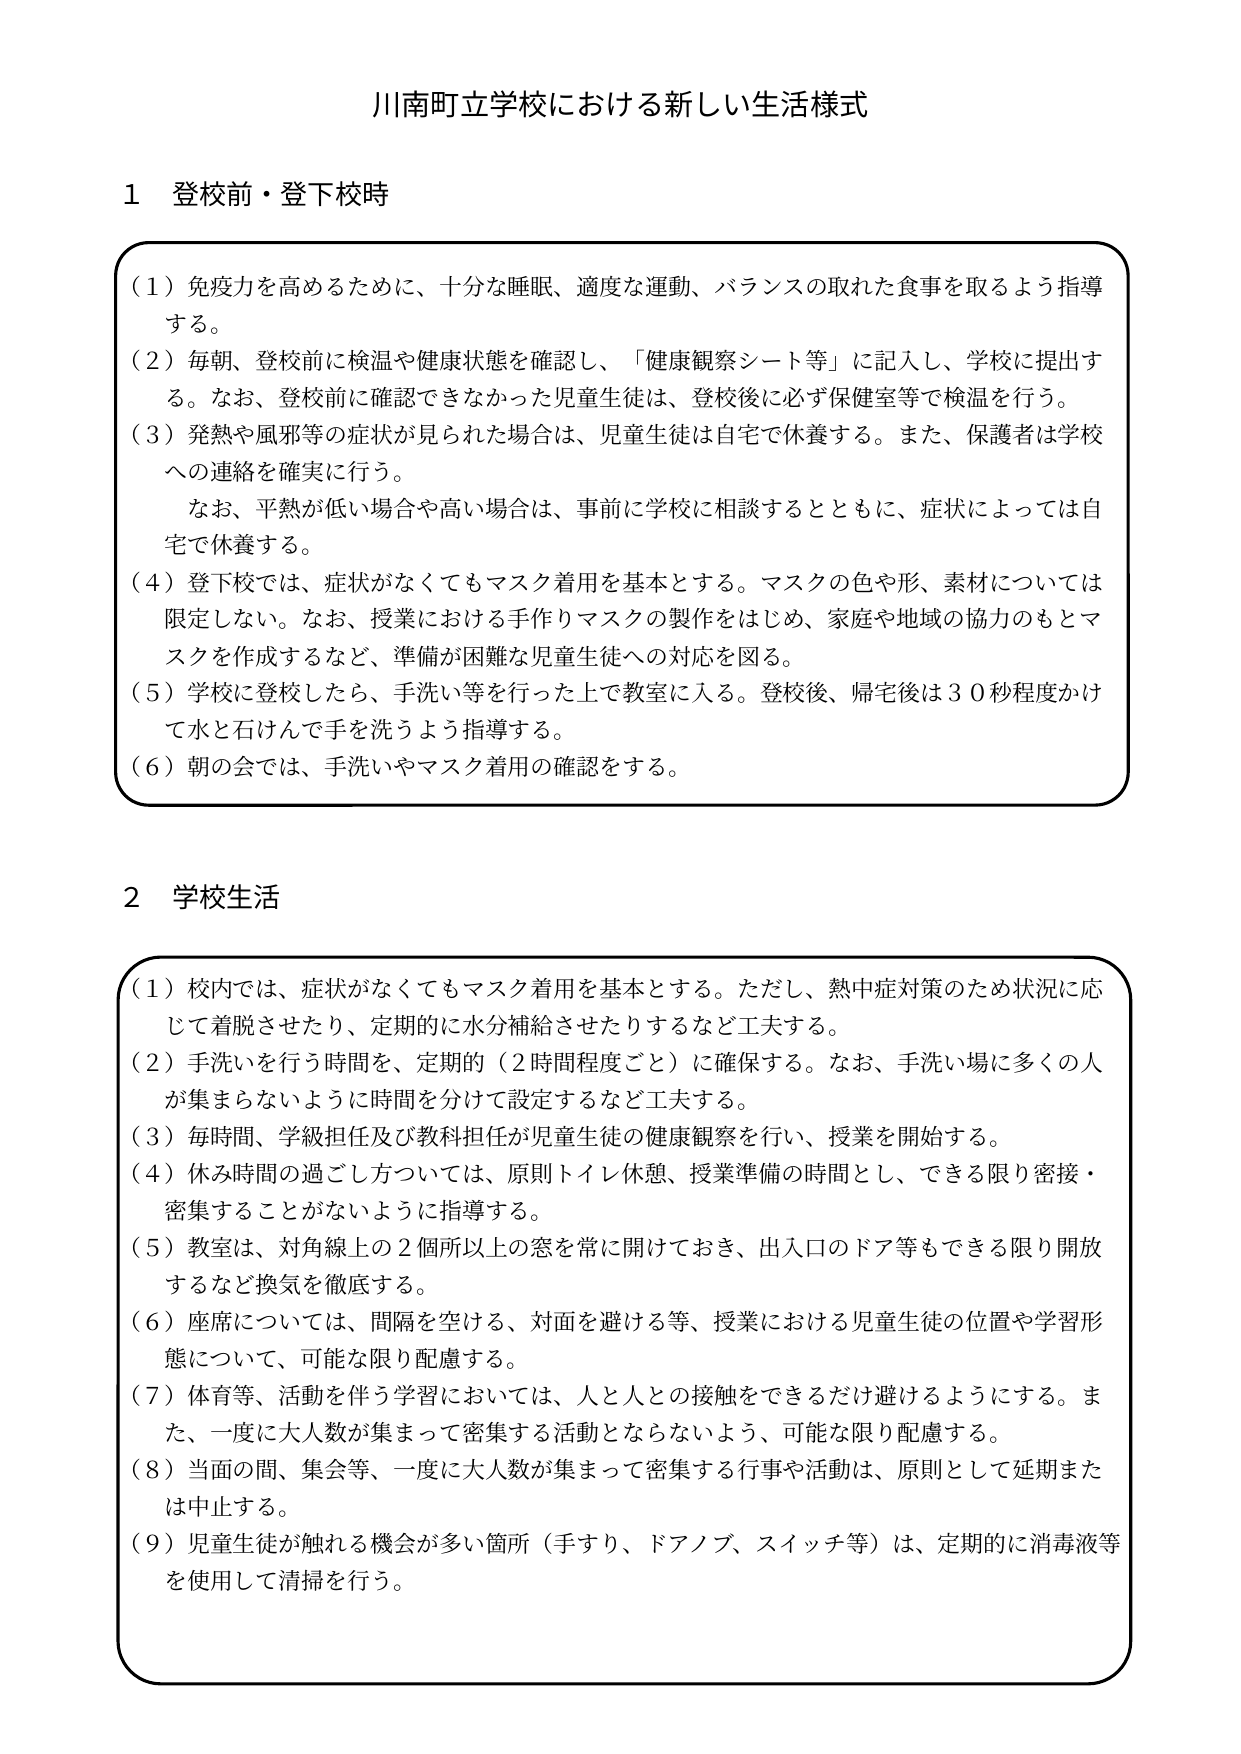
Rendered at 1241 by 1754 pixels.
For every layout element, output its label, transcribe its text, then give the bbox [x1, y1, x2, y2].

text （６）座席については、間隔を空ける、対面を避ける等、授業における児童生徒の位置や学習形態について、可能な限り配慮する。 [120, 1302, 1122, 1376]
text （８）当面の間、集会等、一度に大人数が集まって密集する行事や活動は、原則として延期または中止する。 [120, 1450, 1122, 1524]
text （４）休み時間の過ごし方ついては、原則トイレ休憩、授業準備の時間とし、できる限り密接・ [120, 1154, 1122, 1191]
text が集まらないように時間を分けて設定するなど工夫する。 [164, 1080, 1122, 1117]
text （１）校内では、症状がなくてもマスク着用を基本とする。ただし、熱中症対策のため状況に応 [120, 969, 1122, 1006]
text （５）教室は、対角線上の２個所以上の窓を常に開けておき、出入口のドア等もできる限り開放 [120, 1228, 1122, 1265]
text （７）体育等、活動を伴う学習においては、人と人との接触をできるだけ避けるようにする。また、一度に大人数が集まって密集する活動とならないよう、可能な限り配慮する。 [120, 1376, 1122, 1450]
text （４）登下校では、症状がなくてもマスク着用を基本とする。マスクの色や形、素材については限定しない。なお、授業における手作りマスクの製作をはじめ、家庭や地域の協力のもとマスクを作成するなど、準備が困難な児童生徒への対応を図る。 [118, 563, 1122, 673]
text じて着脱させたり、定期的に水分補給させたりするなど工夫する。 [164, 1006, 1122, 1043]
text なお、平熱が低い場合や高い場合は、事前に学校に相談するとともに、症状によっては自宅で休養する。 [118, 489, 1122, 563]
text するなど換気を徹底する。 [164, 1265, 1122, 1302]
text １ 登校前・登下校時 [118, 156, 1122, 230]
text （３）毎時間、学級担任及び教科担任が児童生徒の健康観察を行い、授業を開始する。 [120, 1117, 1122, 1154]
text （９）児童生徒が触れる機会が多い箇所（手すり、ドアノブ、スイッチ等）は、定期的に消毒液等を使用して清掃を行う。 [120, 1524, 1122, 1598]
text 密集することがないように指導する。 [164, 1191, 1122, 1228]
text （３）発熱や風邪等の症状が見られた場合は、児童生徒は自宅で休養する。また、保護者は学校への連絡を確実に行う。 [118, 415, 1122, 489]
text （２）毎朝、登校前に検温や健康状態を確認し、「健康観察シート等」に記入し、学校に提出する。なお、登校前に確認できなかった児童生徒は、登校後に必ず保健室等で検温を行う。 [118, 341, 1122, 415]
text （５）学校に登校したら、手洗い等を行った上で教室に入る。登校後、帰宅後は３０秒程度かけて水と石けんで手を洗うよう指導する。 [118, 673, 1122, 747]
text ２ 学校生活 [118, 858, 1122, 932]
text （２）手洗いを行う時間を、定期的（２時間程度ごと）に確保する。なお、手洗い場に多くの人 [120, 1043, 1122, 1080]
text （６）朝の会では、手洗いやマスク着用の確認をする。 [118, 747, 1122, 784]
text （１）免疫力を高めるために、十分な睡眠、適度な運動、バランスの取れた食事を取るよう指導する。 [118, 267, 1122, 341]
